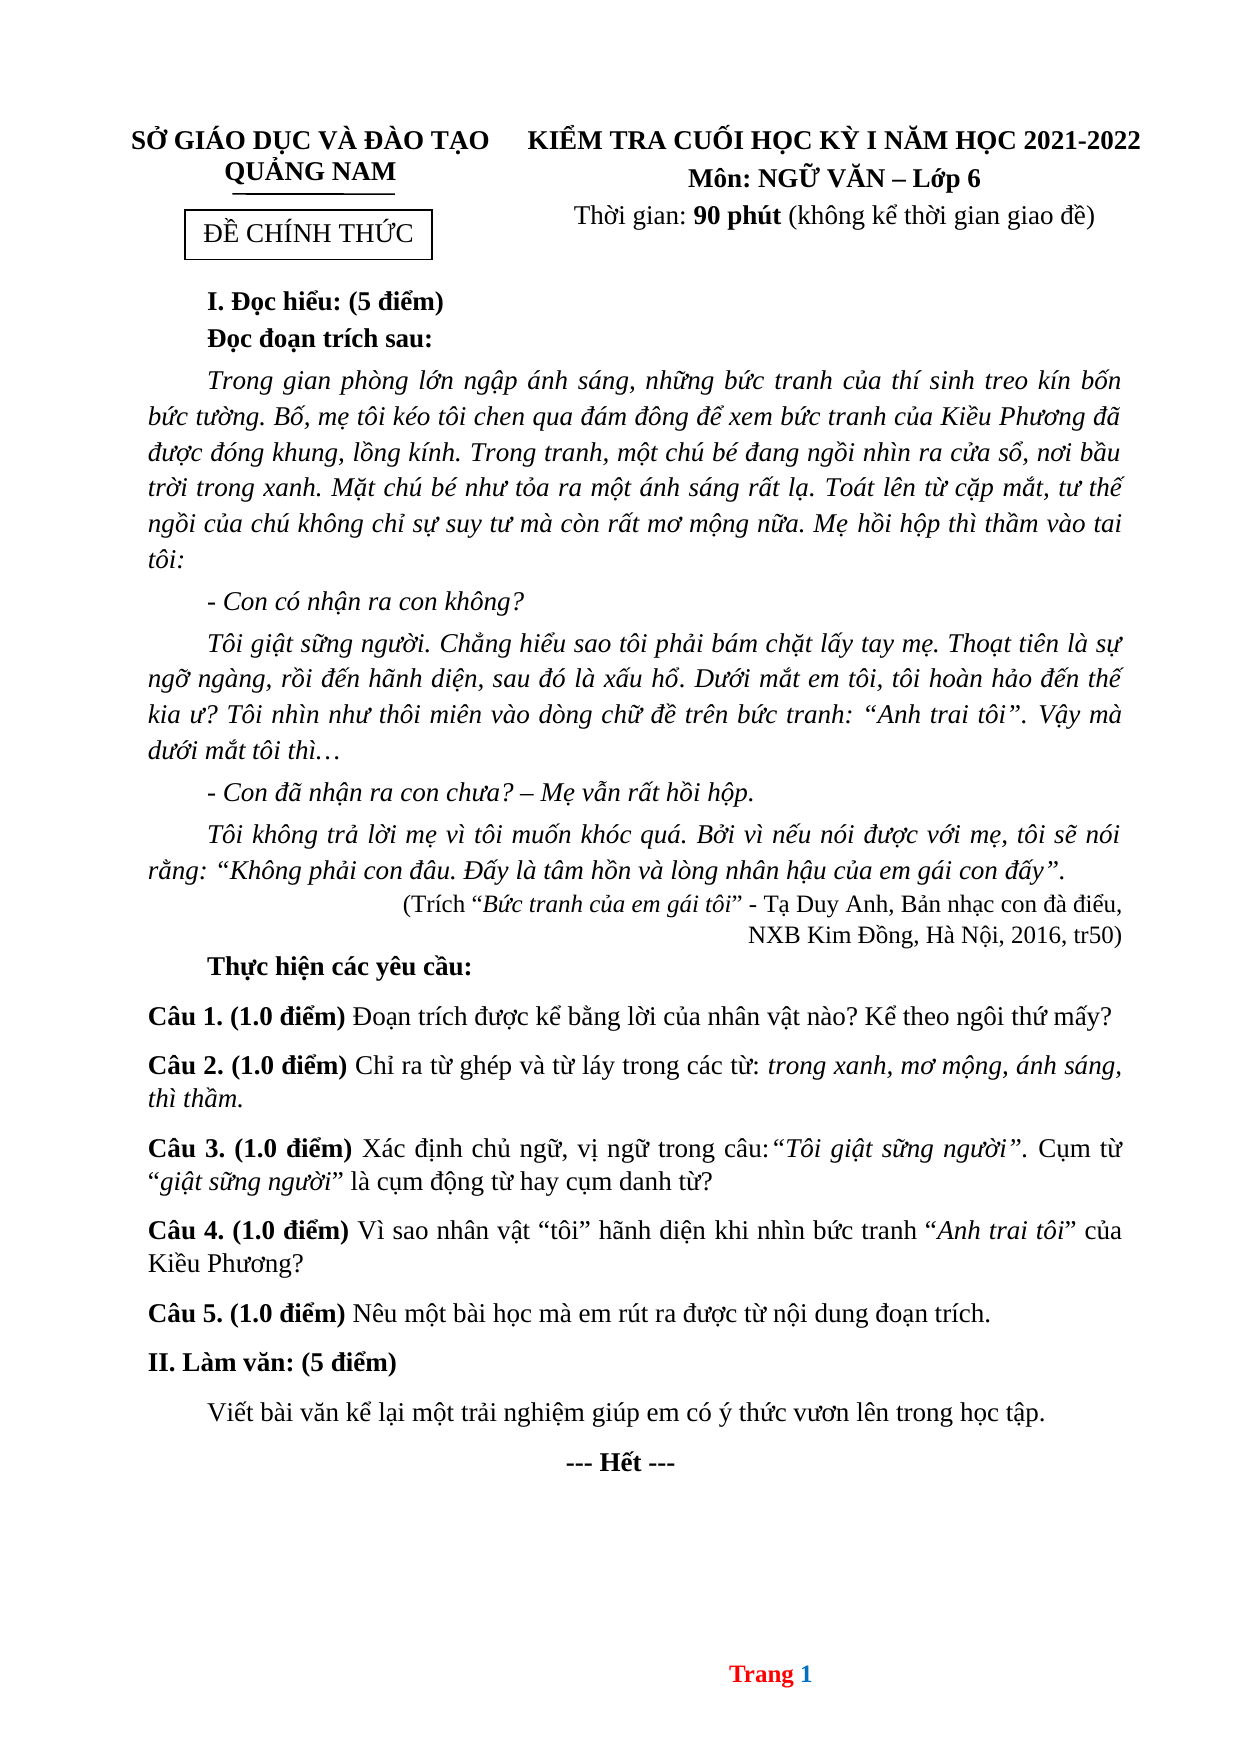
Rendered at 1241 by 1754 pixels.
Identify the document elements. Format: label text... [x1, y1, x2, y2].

text Câu 2. (1.0 điểm) Chỉ ra từ ghép và từ láy trong các từ: trong xanh, mơ mộng, ánh sáng, thì thầm. [148, 1049, 1122, 1113]
table_header KIỂM TRA CUỐI HỌC KỲ I NĂM HỌC 2021-2022 Môn: NGỮ VĂN – Lớp 6 Thời gian: 90 phút (không kể thời gian giao đề) [502, 118, 1167, 280]
table_header SỞ GIÁO DỤC VÀ ĐÀO TẠO QUẢNG NAM [118, 118, 502, 280]
text I. Đọc hiểu: (5 điểm) [148, 285, 1078, 316]
text Tôi không trả lời mẹ vì tôi muốn khóc quá. Bởi vì nếu nói được với mẹ, tôi sẽ nói rằng: “Không phải con đâu. Đấy là tâm hồn và lòng nhân hậu của em gái con đấy”. [148, 818, 1122, 885]
text - Con có nhận ra con không? [148, 585, 1122, 616]
text - Con đã nhận ra con chưa? – Mẹ vẫn rất hồi hộp. [148, 776, 1122, 807]
text Viết bài văn kể lại một trải nghiệm giúp em có ý thức vươn lên trong học tập. [148, 1396, 1122, 1427]
text Tôi giật sững người. Chẳng hiểu sao tôi phải bám chặt lấy tay mẹ. Thoạt tiên là sự ngỡ ngàng, rồi đến hãnh diện, sau đó là xấu hổ. Dưới mắt em tôi, tôi hoàn hảo đến thế kia ư? Tôi nhìn như thôi miên vào dòng chữ đề trên bức tranh: “Anh trai tôi”. Vậy mà dưới mắt tôi thì… [148, 627, 1122, 765]
text Thực hiện các yêu cầu: [148, 950, 1122, 981]
text Câu 5. (1.0 điểm) Nêu một bài học mà em rút ra được từ nội dung đoạn trích. [148, 1297, 1122, 1328]
text Câu 3. (1.0 điểm) Xác định chủ ngữ, vị ngữ trong câu:“Tôi giật sững người”. Cụm từ “giật sững người” là cụm động từ hay cụm danh từ? [148, 1132, 1122, 1196]
text --- Hết --- [148, 1446, 1078, 1477]
text (Trích “Bức tranh của em gái tôi” - Tạ Duy Anh, Bản nhạc con đà điểu, [148, 889, 1122, 918]
text II. Làm văn: (5 điểm) [148, 1347, 1122, 1378]
text NXB Kim Đồng, Hà Nội, 2016, tr50) [148, 920, 1122, 949]
text Trong gian phòng lớn ngập ánh sáng, những bức tranh của thí sinh treo kín bốn bức tường. Bố, mẹ tôi kéo tôi chen qua đám đông để xem bức tranh của Kiều Phương đã được đóng khung, lồng kính. Trong tranh, một chú bé đang ngồi nhìn ra cửa sổ, nơi bầu trời trong xanh. Mặt chú bé như tỏa ra một ánh sáng rất lạ. Toát lên từ cặp mắt, tư thế ngồi của chú không chỉ sự suy tư mà còn rất mơ mộng nữa. Mẹ hồi hộp thì thầm vào tai tôi: [148, 364, 1122, 574]
text Câu 1. (1.0 điểm) Đoạn trích được kể bằng lời của nhân vật nào? Kể theo ngôi thứ mấy? [148, 1000, 1122, 1031]
text Câu 4. (1.0 điểm) Vì sao nhân vật “tôi” hãnh diện khi nhìn bức tranh “Anh trai tôi” của Kiều Phương? [148, 1214, 1122, 1278]
text Đọc đoạn trích sau: [148, 322, 1078, 353]
